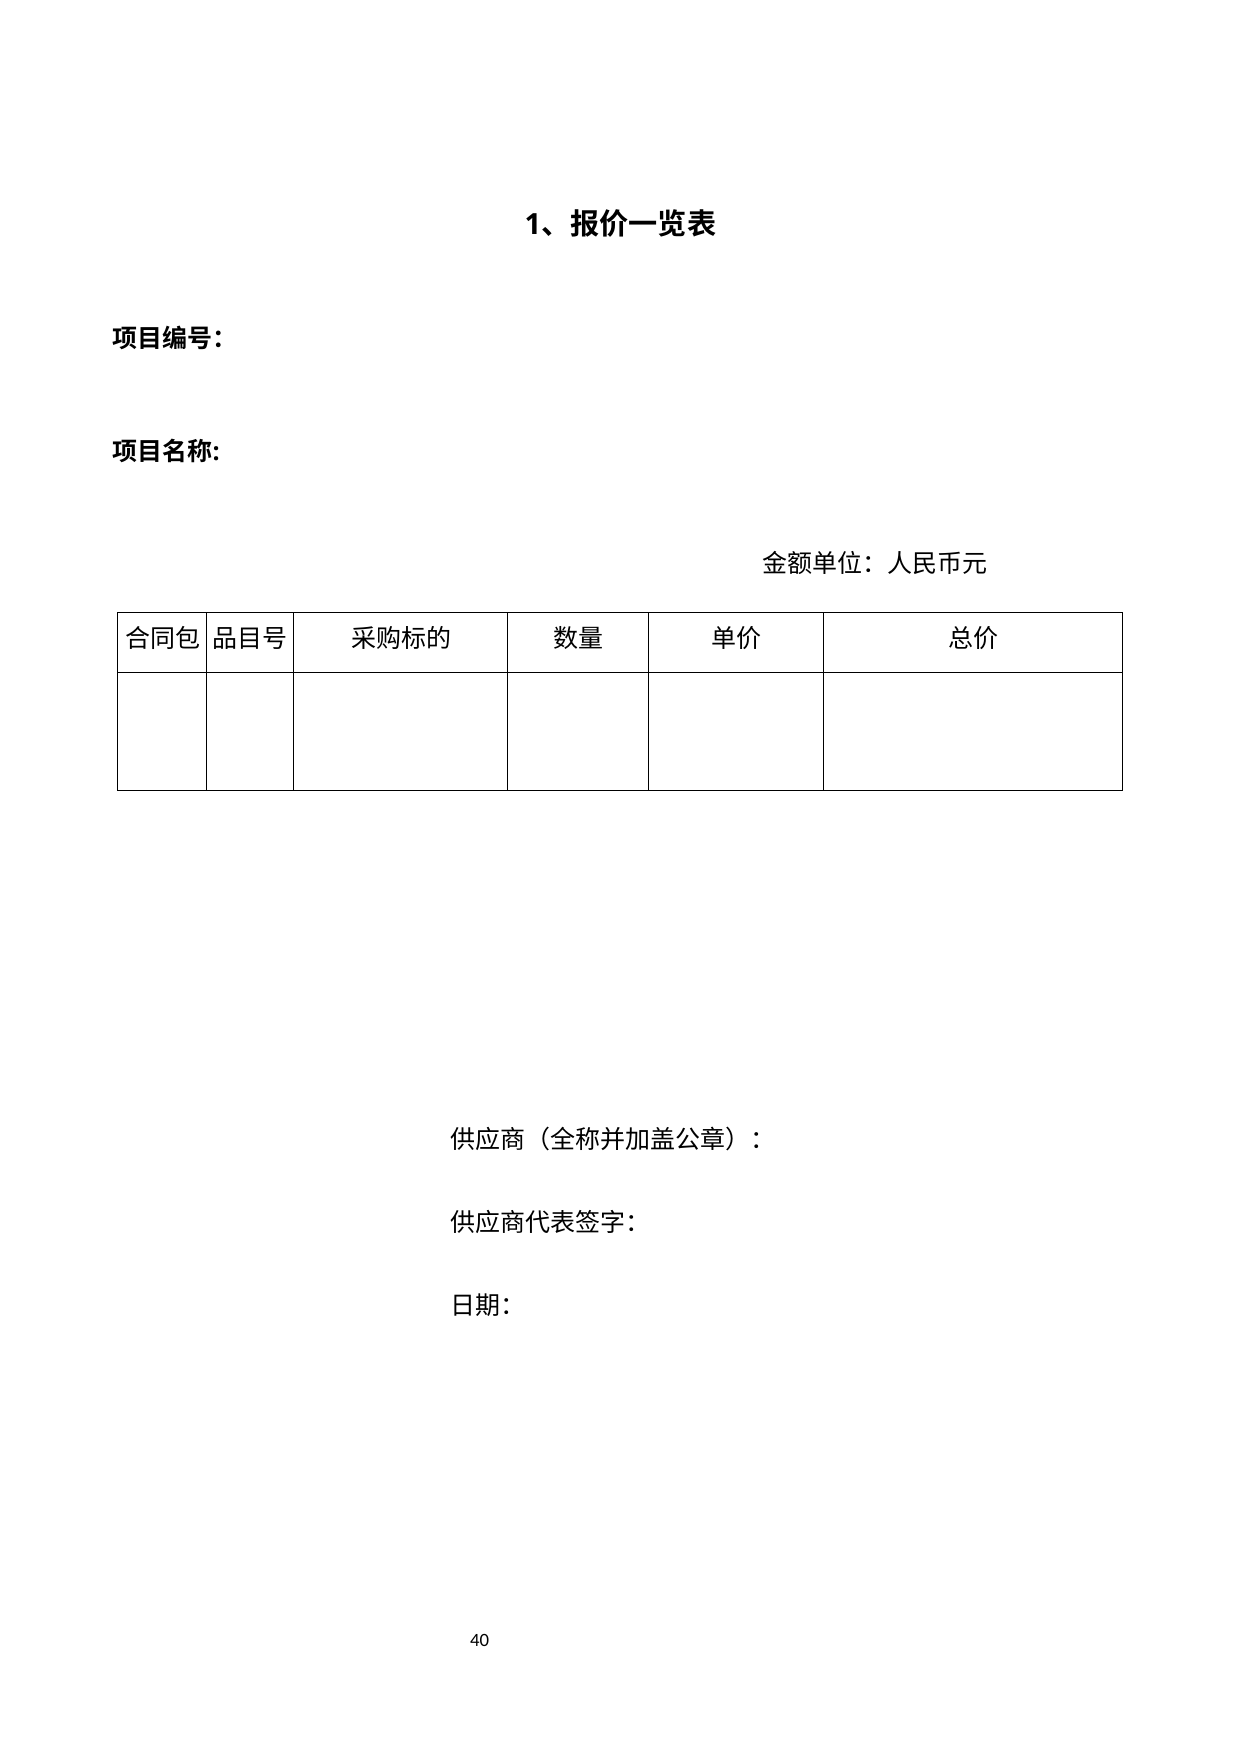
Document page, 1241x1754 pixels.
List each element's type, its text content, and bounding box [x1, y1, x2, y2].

text 供应商（全称并加盖公章）： [112, 1105, 1128, 1170]
table_cell [508, 673, 648, 790]
table_header 合同包 [118, 613, 206, 672]
subtitle 1、报价一览表 [112, 189, 1128, 254]
table_header 品目号 [207, 613, 293, 672]
table_cell [824, 673, 1122, 790]
table_cell [207, 673, 293, 790]
table_header 总价 [824, 613, 1122, 672]
text 日期： [112, 1271, 1128, 1336]
table_cell [649, 673, 823, 790]
subtitle 项目编号： [112, 304, 1128, 369]
table_header 采购标的 [294, 613, 507, 672]
table_cell [118, 673, 206, 790]
text 供应商代表签字： [112, 1188, 1128, 1253]
table_header 单价 [649, 613, 823, 672]
text 金额单位：人民币元 [112, 529, 1128, 594]
subtitle 项目名称: [112, 417, 1128, 482]
table_header 数量 [508, 613, 648, 672]
table_cell [294, 673, 507, 790]
